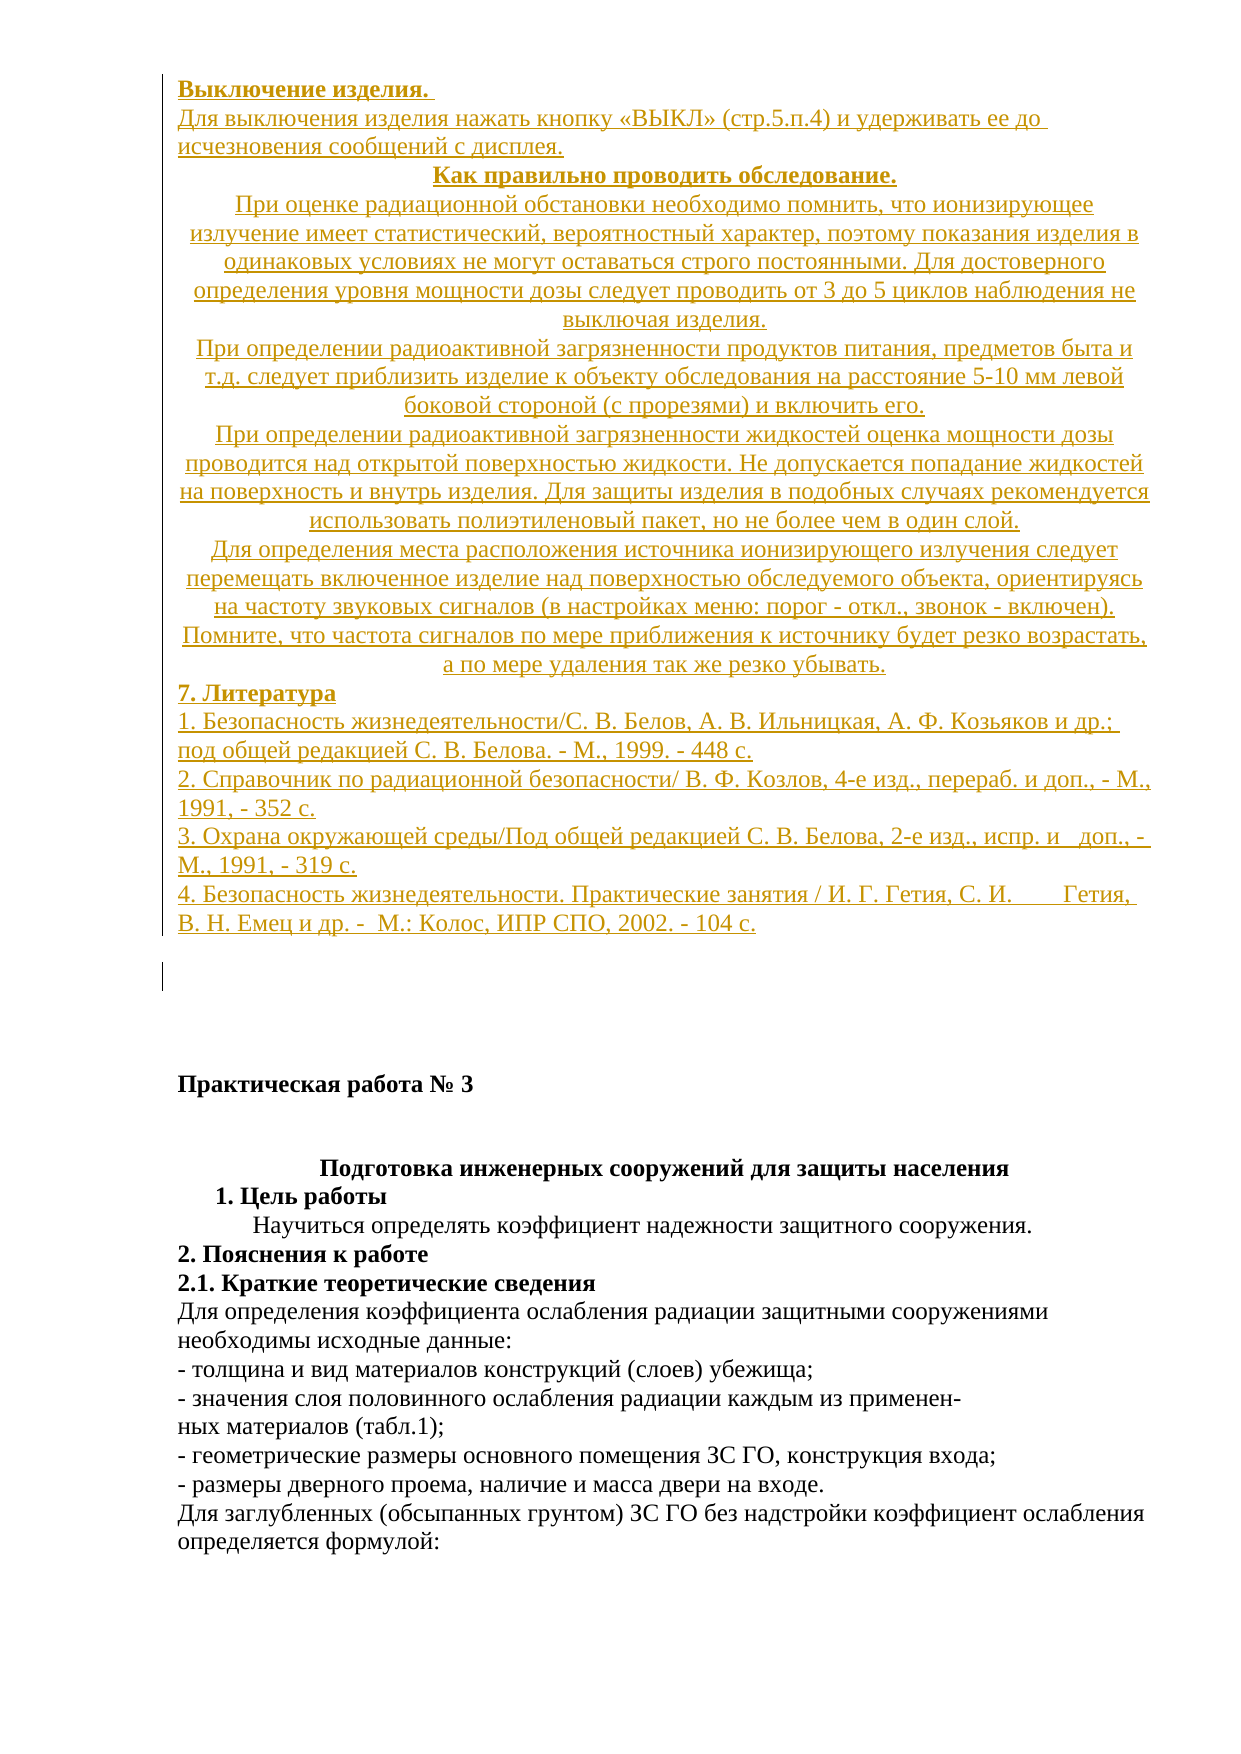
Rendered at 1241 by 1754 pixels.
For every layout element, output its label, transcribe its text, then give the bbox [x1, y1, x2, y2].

text Подготовка инженерных сооружений для защиты населения [177, 1153, 1152, 1181]
text 2. Пояснения к работе 2.1. Краткие теоретические сведения Для определения коэффициента ослабления радиации защитными сооружениями необходимы исходные данные: - толщина и вид материалов конструкций (слоев) убежища; - значения слоя половинного ослабления радиации каждым из применен- ных материалов (табл.1); - геометрические размеры основного помещения ЗС ГО, конструкция входа; - размеры дверного проема, наличие и масса двери на входе. Для заглубленных (обсыпанных грунтом) ЗС ГО без надстройки коэффициент ослабления определяется формулой: [177, 1239, 1152, 1555]
text Практическая работа № 3 [177, 1069, 1152, 1098]
text 1. Цель работы Научиться определять коэффициент надежности защитного сооружения. [177, 1181, 1152, 1239]
